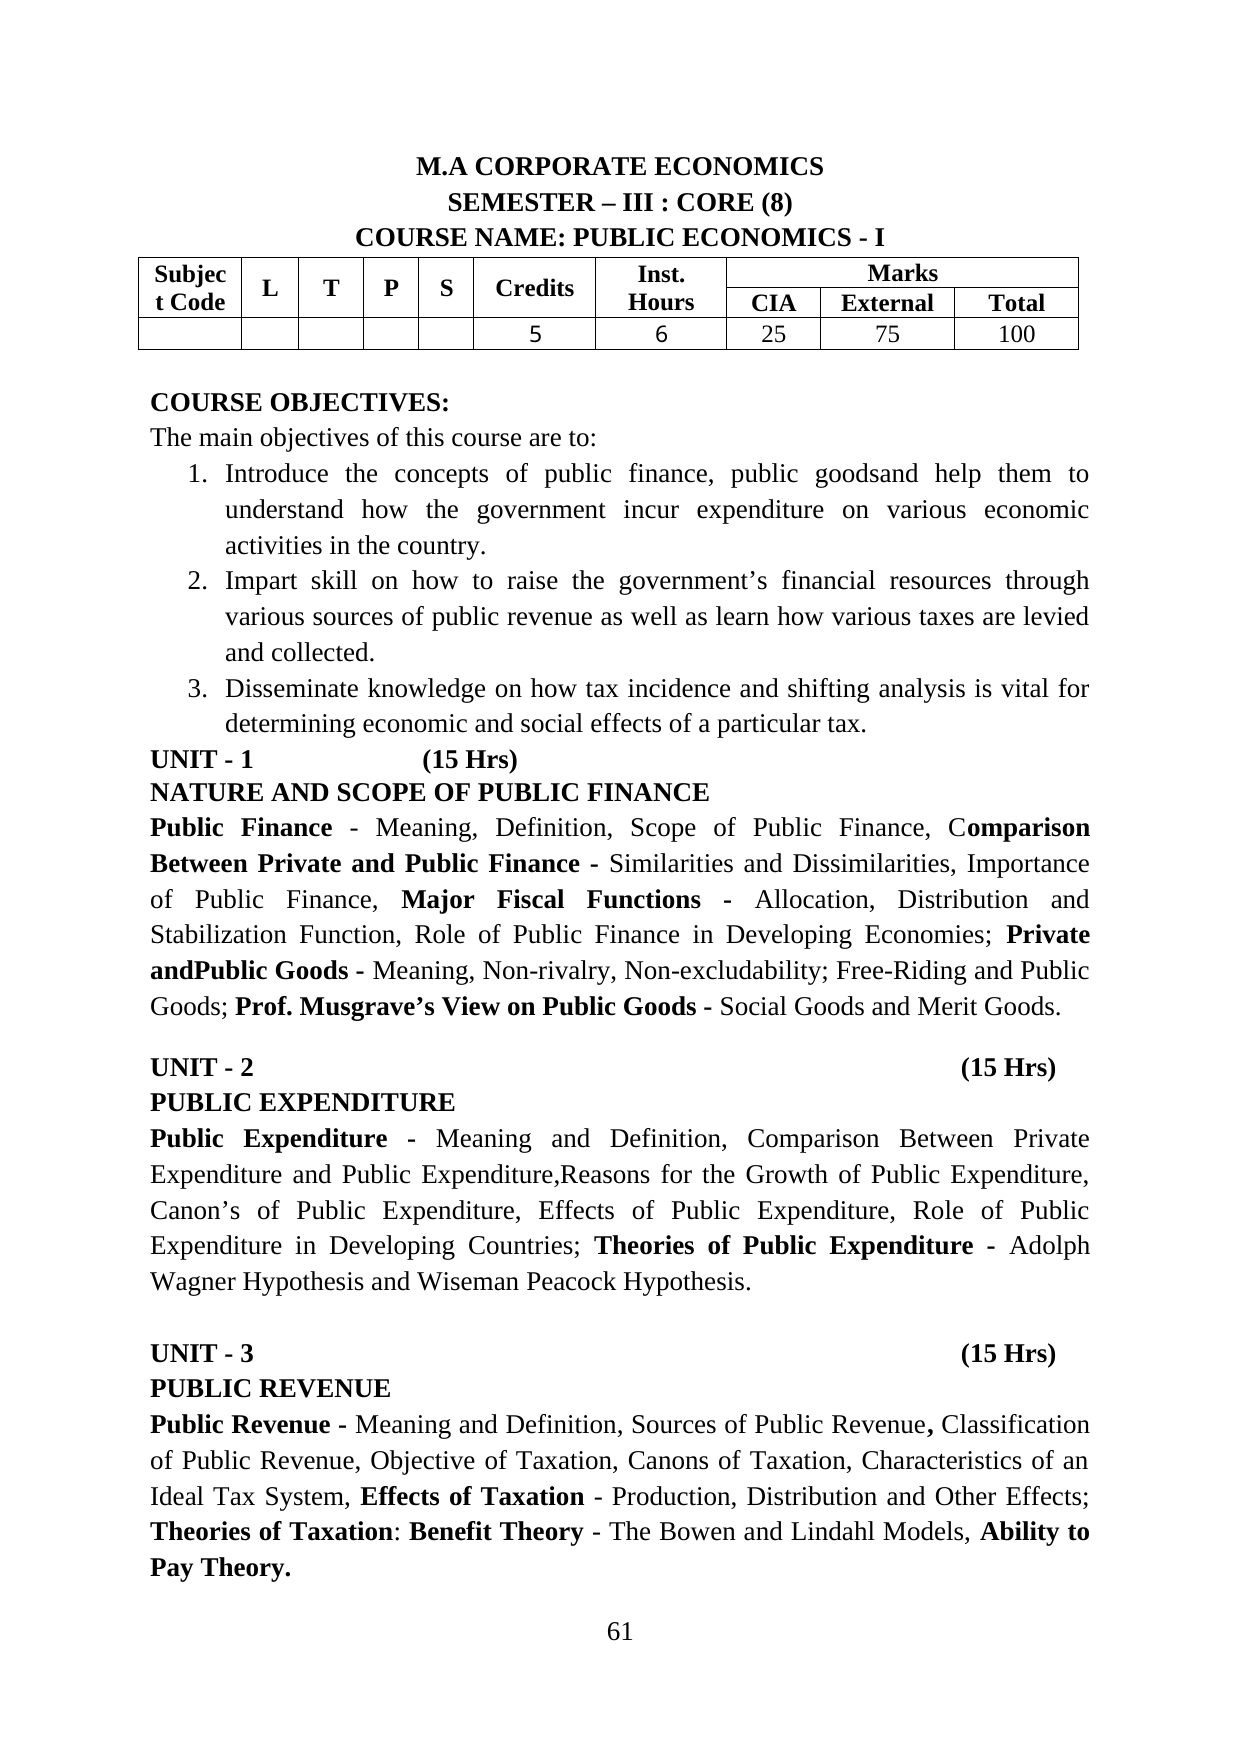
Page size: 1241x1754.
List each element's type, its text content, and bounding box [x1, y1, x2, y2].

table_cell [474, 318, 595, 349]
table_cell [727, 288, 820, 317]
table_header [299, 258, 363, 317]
list Disseminate knowledge on how tax incidence and shifting analysis is vital for determining economic and social effects of a particular tax. [187, 672, 1090, 738]
text Public Finance - Meaning, Definition, Scope of Public Finance, Comparison Between Private and Public Finance - Similarities and Dissimilarities, Importance of Public Finance, Major Fiscal Functions - Allocation, Distribution and Stabilization Function, Role of Public Finance in Developing Economies; Private andPublic Goods - Meaning, Non-rivalry, Non-excludability; Free-Riding and Public Goods; Prof. Musgrave’s View on Public Goods - Social Goods and Merit Goods. [150, 811, 1090, 1021]
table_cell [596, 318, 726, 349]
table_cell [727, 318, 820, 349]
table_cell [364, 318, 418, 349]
list Introduce the concepts of public finance, public goodsand help them to understand how the government incur expenditure on various economic activities in the country. [187, 457, 1090, 560]
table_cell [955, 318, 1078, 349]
text NATURE AND SCOPE OF PUBLIC FINANCE [150, 776, 1090, 807]
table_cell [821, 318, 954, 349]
text PUBLIC REVENUE [150, 1372, 1090, 1403]
text UNIT - 1 (15 Hrs) [150, 743, 1090, 774]
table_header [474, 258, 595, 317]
text SEMESTER – III : CORE (8) [150, 186, 1090, 217]
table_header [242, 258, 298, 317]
list Impart skill on how to raise the government’s financial resources through various sources of public revenue as well as learn how various taxes are levied and collected. [187, 564, 1090, 667]
text PUBLIC EXPENDITURE [150, 1087, 1090, 1118]
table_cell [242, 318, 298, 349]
text UNIT - 3 (15 Hrs) [150, 1337, 1090, 1368]
text Public Expenditure - Meaning and Definition, Comparison Between Private Expenditure and Public Expenditure,Reasons for the Growth of Public Expenditure, Canon’s of Public Expenditure, Effects of Public Expenditure, Role of Public Expenditure in Developing Countries; Theories of Public Expenditure - Adolph Wagner Hypothesis and Wiseman Peacock Hypothesis. [150, 1122, 1090, 1296]
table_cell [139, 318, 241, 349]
text COURSE NAME: PUBLIC ECONOMICS - I [150, 221, 1090, 253]
text The main objectives of this course are to: [150, 422, 1090, 453]
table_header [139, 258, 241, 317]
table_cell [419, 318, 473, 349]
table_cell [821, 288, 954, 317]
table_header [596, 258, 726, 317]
text COURSE OBJECTIVES: [150, 386, 1090, 417]
text Public Revenue - Meaning and Definition, Sources of Public Revenue, Classification of Public Revenue, Objective of Taxation, Canons of Taxation, Characteristics of an Ideal Tax System, Effects of Taxation - Production, Distribution and Other Effects; Theories of Taxation: Benefit Theory - The Bowen and Lindahl Models, Ability to Pay Theory. [150, 1408, 1090, 1582]
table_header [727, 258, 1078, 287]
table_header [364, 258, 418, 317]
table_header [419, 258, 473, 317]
text UNIT - 2 (15 Hrs) [150, 1051, 1090, 1082]
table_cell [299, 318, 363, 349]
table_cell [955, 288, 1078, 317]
text M.A CORPORATE ECONOMICS [150, 150, 1090, 181]
